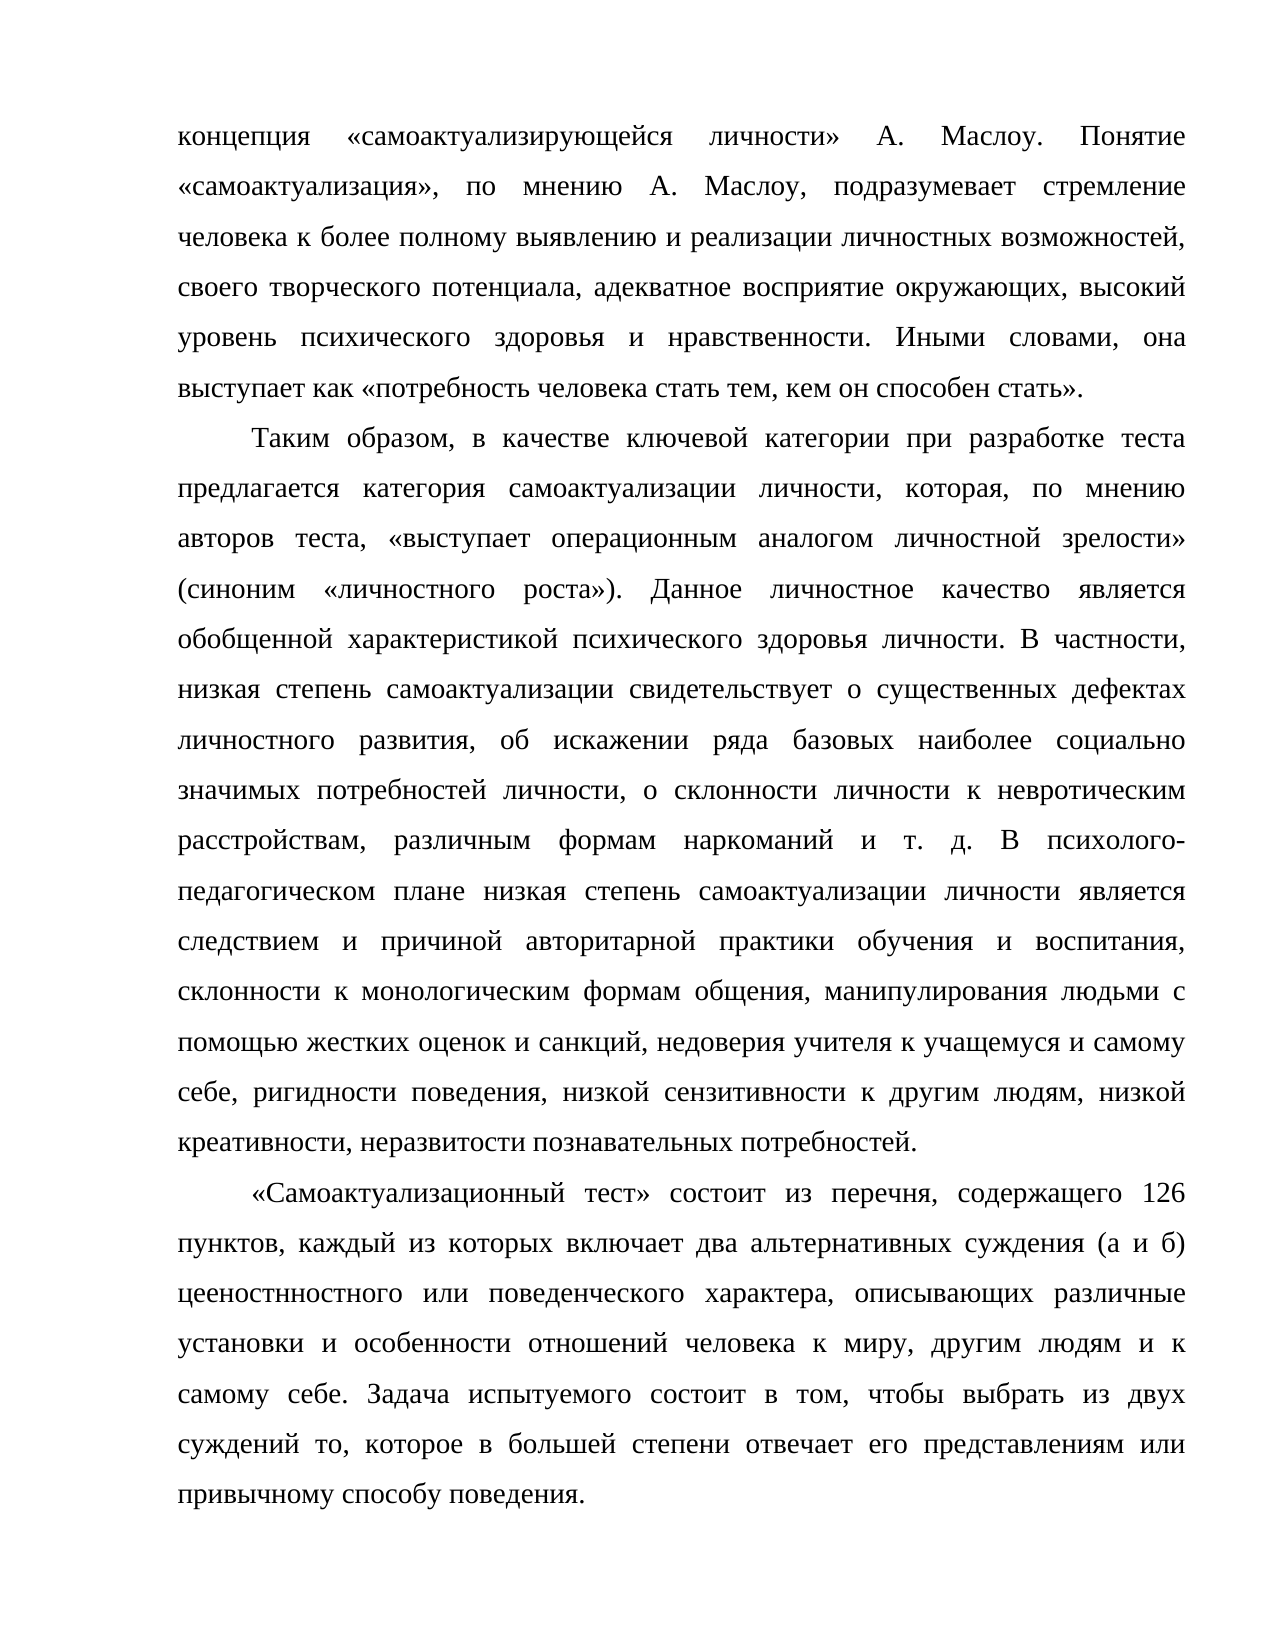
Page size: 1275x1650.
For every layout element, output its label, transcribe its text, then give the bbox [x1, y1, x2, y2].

text «Самоактуализационный тест» состоит из перечня, содержащего 126 пунктов, каждый из которых включает два альтернативных суждения (а и б) цееностнностного или поведенческого характера, описывающих различные установки и особенности отношений человека к миру, другим людям и к самому себе. Задача испытуемого состоит в том, чтобы выбрать из двух суждений то, которое в большей степени отвечает его представлениям или привычному способу поведения. [177, 1175, 1186, 1510]
text Таким образом, в качестве ключевой категории при разработке теста предлагается категория самоактуализации личности, которая, по мнению авторов теста, «выступает операционным аналогом личностной зрелости» (синоним «личностного роста»). Данное личностное качество является обобщенной характеристикой психического здоровья личности. В частности, низкая степень самоактуализации свидетельствует о существенных дефектах личностного развития, об искажении ряда базовых наиболее социально значимых потребностей личности, о склонности личности к невротическим расстройствам, различным формам наркоманий и т. д. В психолого-педагогическом плане низкая степень самоактуализации личности является следствием и причиной авторитарной практики обучения и воспитания, склонности к монологическим формам общения, манипулирования людьми с помощью жестких оценок и санкций, недоверия учителя к учащемуся и самому себе, ригидности поведения, низкой сензитивности к другим людям, низкой креативности, неразвитости познавательных потребностей. [177, 420, 1186, 1158]
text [177, 118, 1186, 403]
